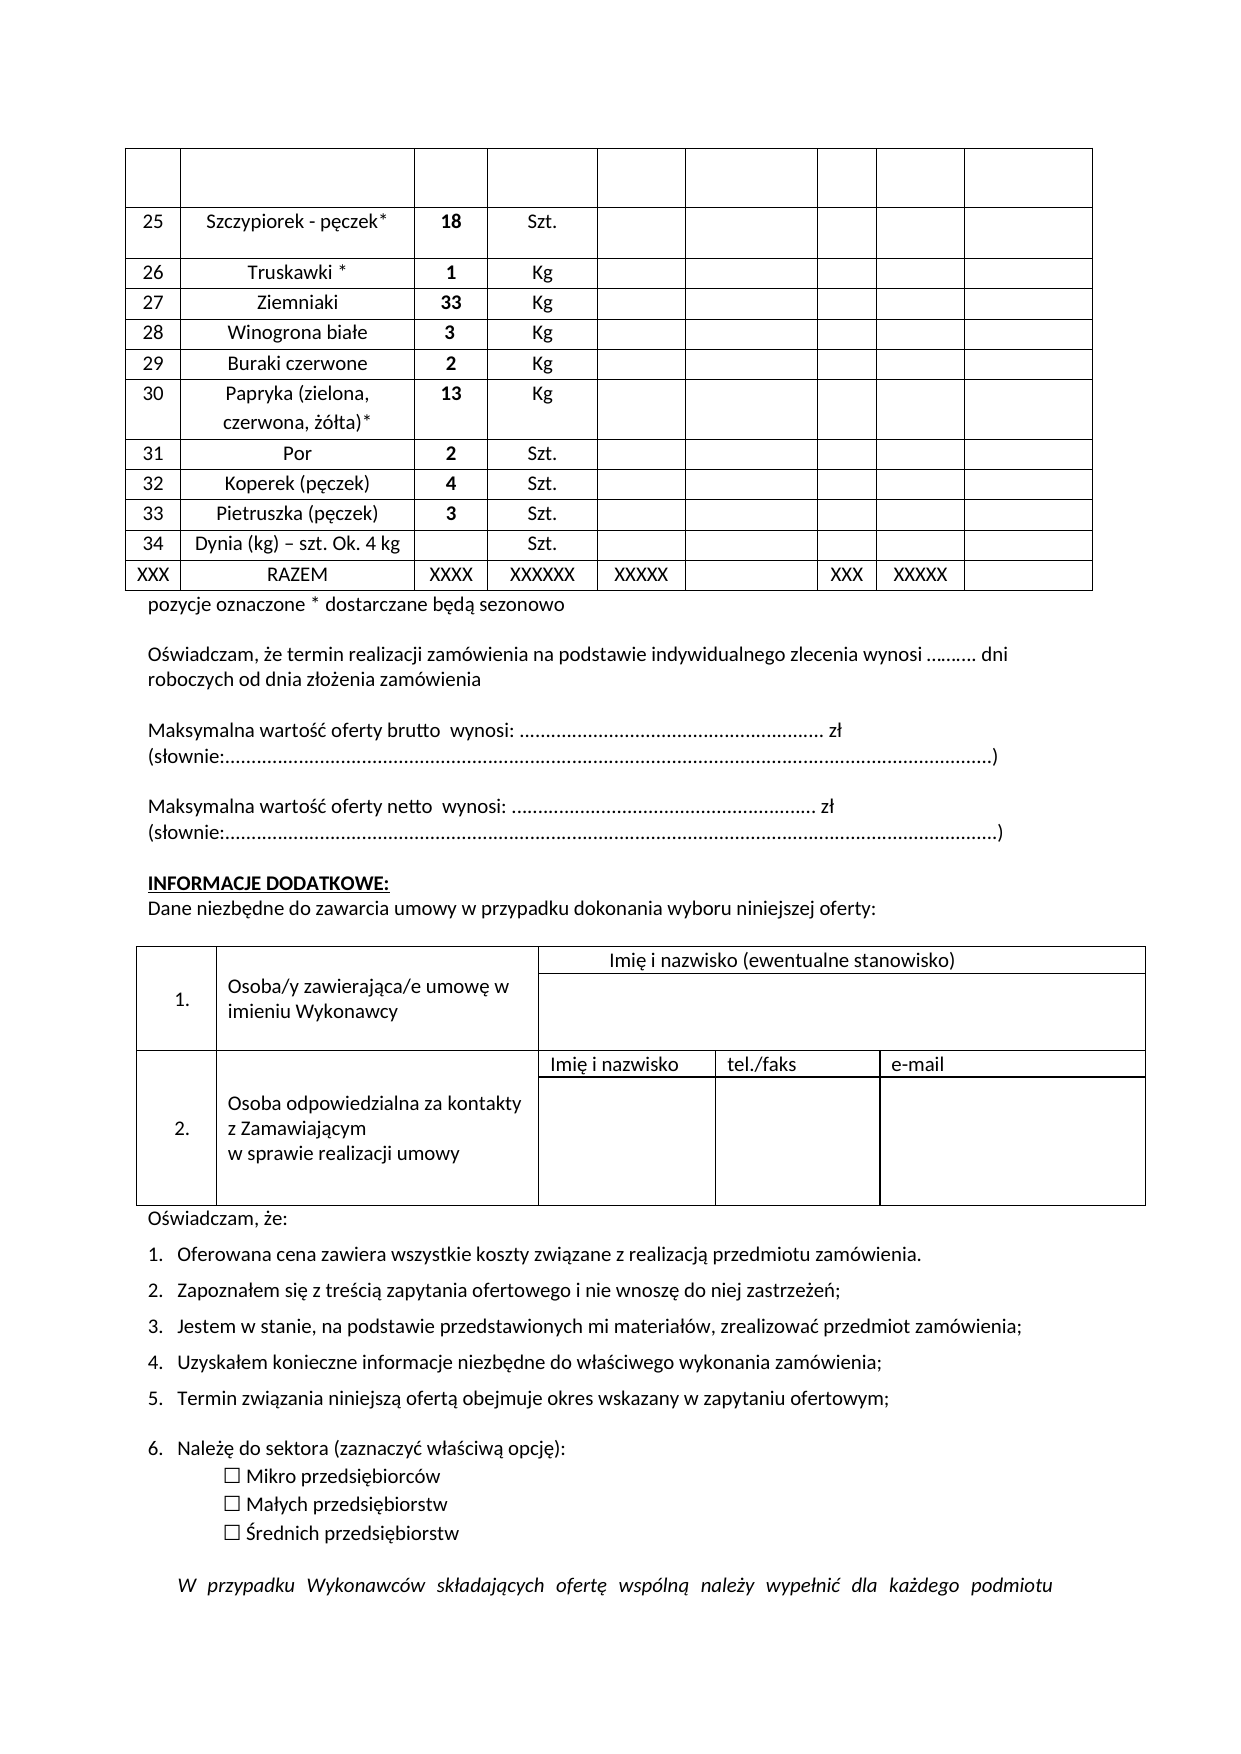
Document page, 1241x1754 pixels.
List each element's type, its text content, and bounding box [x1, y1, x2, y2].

table_cell 34 [126, 531, 180, 560]
table_header 1. [137, 947, 216, 1050]
table_cell Kg [488, 380, 597, 439]
table_cell Koperek (pęczek) [181, 470, 414, 499]
table_cell Imię i nazwisko [539, 1051, 715, 1076]
table_cell tel./faks [716, 1051, 879, 1076]
table_cell [598, 259, 685, 288]
table_cell [686, 208, 817, 258]
table_cell [877, 259, 964, 288]
table_cell XXX [818, 561, 876, 590]
table_cell [877, 380, 964, 439]
list Należę do sektora (zaznaczyć właściwą opcję): [148, 1436, 1093, 1461]
table_cell 33 [126, 500, 180, 529]
table_cell 2 [415, 440, 487, 469]
table_cell Szczypiorek - pęczek* [181, 208, 414, 258]
list Termin związania niniejszą ofertą obejmuje okres wskazany w zapytaniu ofertowym; [148, 1385, 1048, 1410]
table_cell [818, 320, 876, 349]
table_cell [598, 470, 685, 499]
table_cell [686, 350, 817, 379]
text Maksymalna wartość oferty netto wynosi: .......................................................... zł [148, 794, 1093, 819]
table_cell [686, 380, 817, 439]
table_cell [818, 350, 876, 379]
text ☐ Średnich przedsiębiorstw [223, 1518, 1048, 1546]
table_cell Kg [488, 350, 597, 379]
table_cell 26 [126, 259, 180, 288]
table_cell 32 [126, 470, 180, 499]
table_cell Dynia (kg) – szt. Ok. 4 kg [181, 531, 414, 560]
table_cell XXXXXX [488, 561, 597, 590]
text (słownie:..................................................................................................................................................) [148, 743, 1093, 768]
table_cell Kg [488, 259, 597, 288]
table_cell RAZEM [181, 561, 414, 590]
table_cell Pietruszka (pęczek) [181, 500, 414, 529]
table_cell 33 [415, 289, 487, 318]
text ☐ Mikro przedsiębiorców [223, 1461, 1048, 1489]
table_cell [598, 380, 685, 439]
table_cell [686, 289, 817, 318]
table_cell [965, 470, 1092, 499]
table_cell [877, 500, 964, 529]
table_cell 2 [415, 149, 487, 207]
table_cell [686, 259, 817, 288]
text pozycje oznaczone * dostarczane będą sezonowo [148, 591, 1093, 617]
table_cell [877, 149, 964, 207]
table_cell [598, 149, 685, 207]
table_cell [877, 440, 964, 469]
table_cell 28 [126, 320, 180, 349]
table_cell [539, 1078, 715, 1204]
table_cell [818, 380, 876, 439]
table_cell [965, 561, 1092, 590]
table_cell [818, 259, 876, 288]
table_cell [818, 289, 876, 318]
table_cell 3 [415, 320, 487, 349]
table_cell [965, 500, 1092, 529]
table_cell 30 [126, 380, 180, 439]
list Jestem w stanie, na podstawie przedstawionych mi materiałów, zrealizować przedmiot zamówienia; [148, 1313, 1048, 1338]
table_cell [965, 289, 1092, 318]
table_cell [598, 350, 685, 379]
table_cell [965, 440, 1092, 469]
table_cell Szt. [488, 470, 597, 499]
table_cell [415, 531, 487, 560]
table_cell [686, 320, 817, 349]
table_header Osoba/y zawierająca/e umowę w imieniu Wykonawcy [217, 947, 538, 1050]
table_cell [965, 380, 1092, 439]
table_cell Kg [488, 320, 597, 349]
table_cell Winogrona białe [181, 320, 414, 349]
table_cell [686, 440, 817, 469]
table_cell [965, 531, 1092, 560]
list Zapoznałem się z treścią zapytania ofertowego i nie wnoszę do niej zastrzeżeń; [148, 1277, 1048, 1303]
table_cell Szt. [488, 531, 597, 560]
table_cell [686, 500, 817, 529]
table_cell 29 [126, 350, 180, 379]
table_cell Truskawki * [181, 259, 414, 288]
table_cell [598, 208, 685, 258]
table_cell XXX [126, 561, 180, 590]
text ☐ Małych przedsiębiorstw [223, 1489, 1048, 1518]
table_cell 18 [415, 208, 487, 258]
table_cell 3 [415, 500, 487, 529]
table_cell 2 [415, 350, 487, 379]
table_cell Ziemniaki [181, 289, 414, 318]
table_cell [818, 500, 876, 529]
list Uzyskałem konieczne informacje niezbędne do właściwego wykonania zamówienia; [148, 1349, 1048, 1374]
table_cell [686, 149, 817, 207]
table_cell [965, 259, 1092, 288]
table_cell 4 [415, 470, 487, 499]
table_cell Buraki czerwone [181, 350, 414, 379]
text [177, 1572, 1054, 1597]
table_cell XXXXX [877, 561, 964, 590]
table_cell 25 [126, 208, 180, 258]
table_cell 1 [415, 259, 487, 288]
table_cell [965, 350, 1092, 379]
table_cell 13 [415, 380, 487, 439]
table_cell Kg [488, 289, 597, 318]
table_cell [686, 531, 817, 560]
table_cell Osoba odpowiedzialna za kontakty z Zamawiającym w sprawie realizacji umowy [217, 1051, 538, 1204]
text INFORMACJE DODATKOWE: [148, 870, 1093, 895]
table_cell [686, 470, 817, 499]
table_header Imię i nazwisko (ewentualne stanowisko) [539, 947, 1145, 973]
table_cell [818, 470, 876, 499]
table_cell [877, 320, 964, 349]
table_cell XXXXX [598, 561, 685, 590]
table_cell Szt. [488, 500, 597, 529]
table_cell [877, 531, 964, 560]
table_cell 24 [126, 149, 180, 207]
text Oświadczam, że termin realizacji zamówienia na podstawie indywidualnego zlecenia wynosi …….... dni roboczych od dnia złożenia zamówienia [148, 641, 1093, 692]
table_cell Seler [181, 149, 414, 207]
table_cell [598, 440, 685, 469]
table_cell 31 [126, 440, 180, 469]
table_cell [881, 1078, 1145, 1204]
table_cell e-mail [881, 1051, 1145, 1076]
table_cell [598, 531, 685, 560]
table_cell [598, 289, 685, 318]
table_cell [818, 440, 876, 469]
table_cell Szt. [488, 208, 597, 258]
text Oświadczam, że: [148, 1206, 1048, 1231]
table_cell [965, 320, 1092, 349]
table_cell [539, 974, 1145, 1050]
table_cell Szt. [488, 440, 597, 469]
table_cell Kg [488, 149, 597, 207]
table_cell [965, 208, 1092, 258]
text Maksymalna wartość oferty brutto wynosi: .......................................................... zł [148, 717, 1093, 743]
table_cell 2. [137, 1051, 216, 1204]
table_cell Papryka (zielona, czerwona, żółta)* [181, 380, 414, 439]
table_cell [716, 1078, 879, 1204]
table_cell [598, 320, 685, 349]
table_cell [818, 149, 876, 207]
table_cell [818, 531, 876, 560]
table_cell [877, 350, 964, 379]
table_cell XXXX [415, 561, 487, 590]
table_cell [877, 289, 964, 318]
text Dane niezbędne do zawarcia umowy w przypadku dokonania wyboru niniejszej oferty: [148, 895, 1093, 921]
table_cell Por [181, 440, 414, 469]
table_cell [877, 208, 964, 258]
table_cell [686, 561, 817, 590]
table_cell [598, 500, 685, 529]
table_cell [818, 208, 876, 258]
table_cell [965, 149, 1092, 207]
table_cell 27 [126, 289, 180, 318]
list Oferowana cena zawiera wszystkie koszty związane z realizacją przedmiotu zamówienia. [148, 1241, 1048, 1267]
table_cell [877, 470, 964, 499]
text (słownie:...................................................................................................................................................) [148, 819, 1093, 844]
